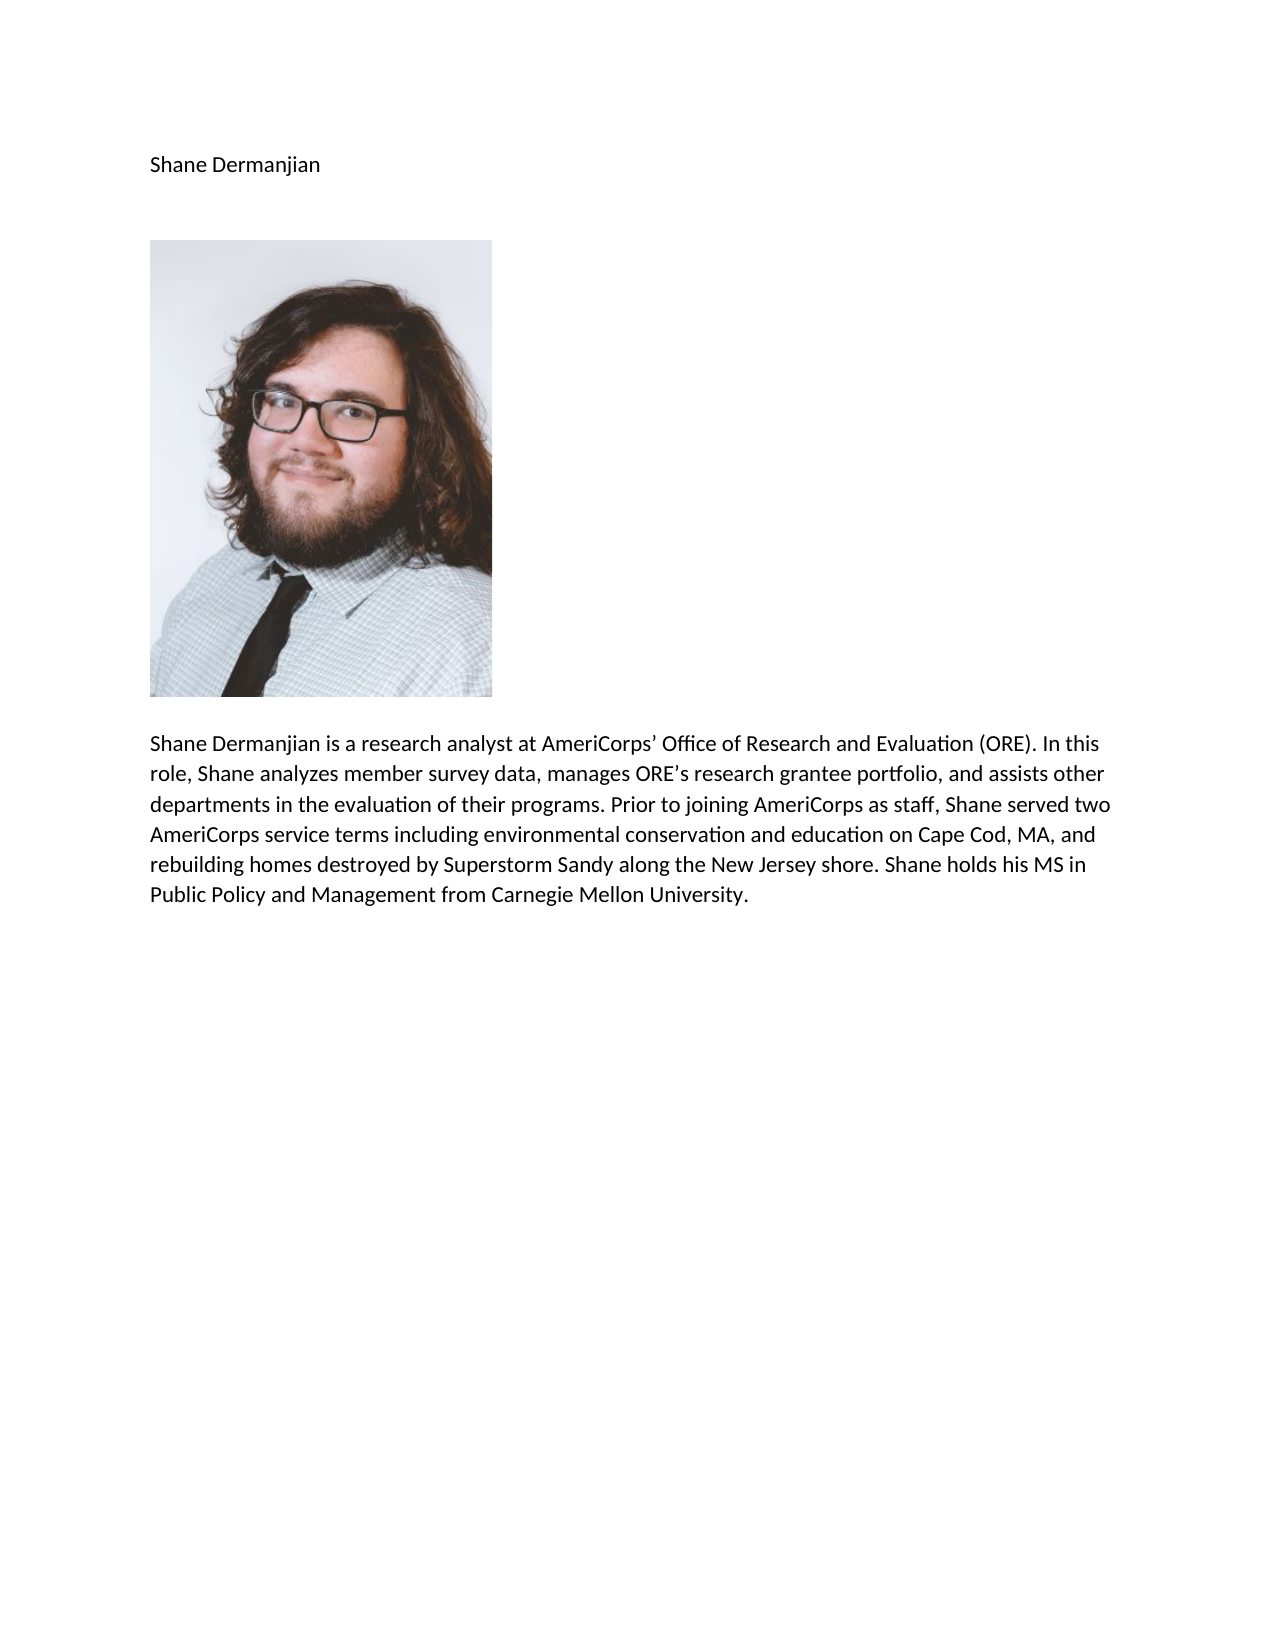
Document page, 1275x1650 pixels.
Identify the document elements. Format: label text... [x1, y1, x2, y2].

text Shane Dermanjian [150, 150, 1125, 178]
picture [150, 240, 493, 697]
text Shane Dermanjian is a research analyst at AmeriCorps’ Office of Research and Evaluation (ORE). In this role, Shane analyzes member survey data, manages ORE’s research grantee portfolio, and assists other departments in the evaluation of their programs. Prior to joining AmeriCorps as staff, Shane served two AmeriCorps service terms including environmental conservation and education on Cape Cod, MA, and rebuilding homes destroyed by Superstorm Sandy along the New Jersey shore. Shane holds his MS in Public Policy and Management from Carnegie Mellon University. [150, 729, 1125, 908]
